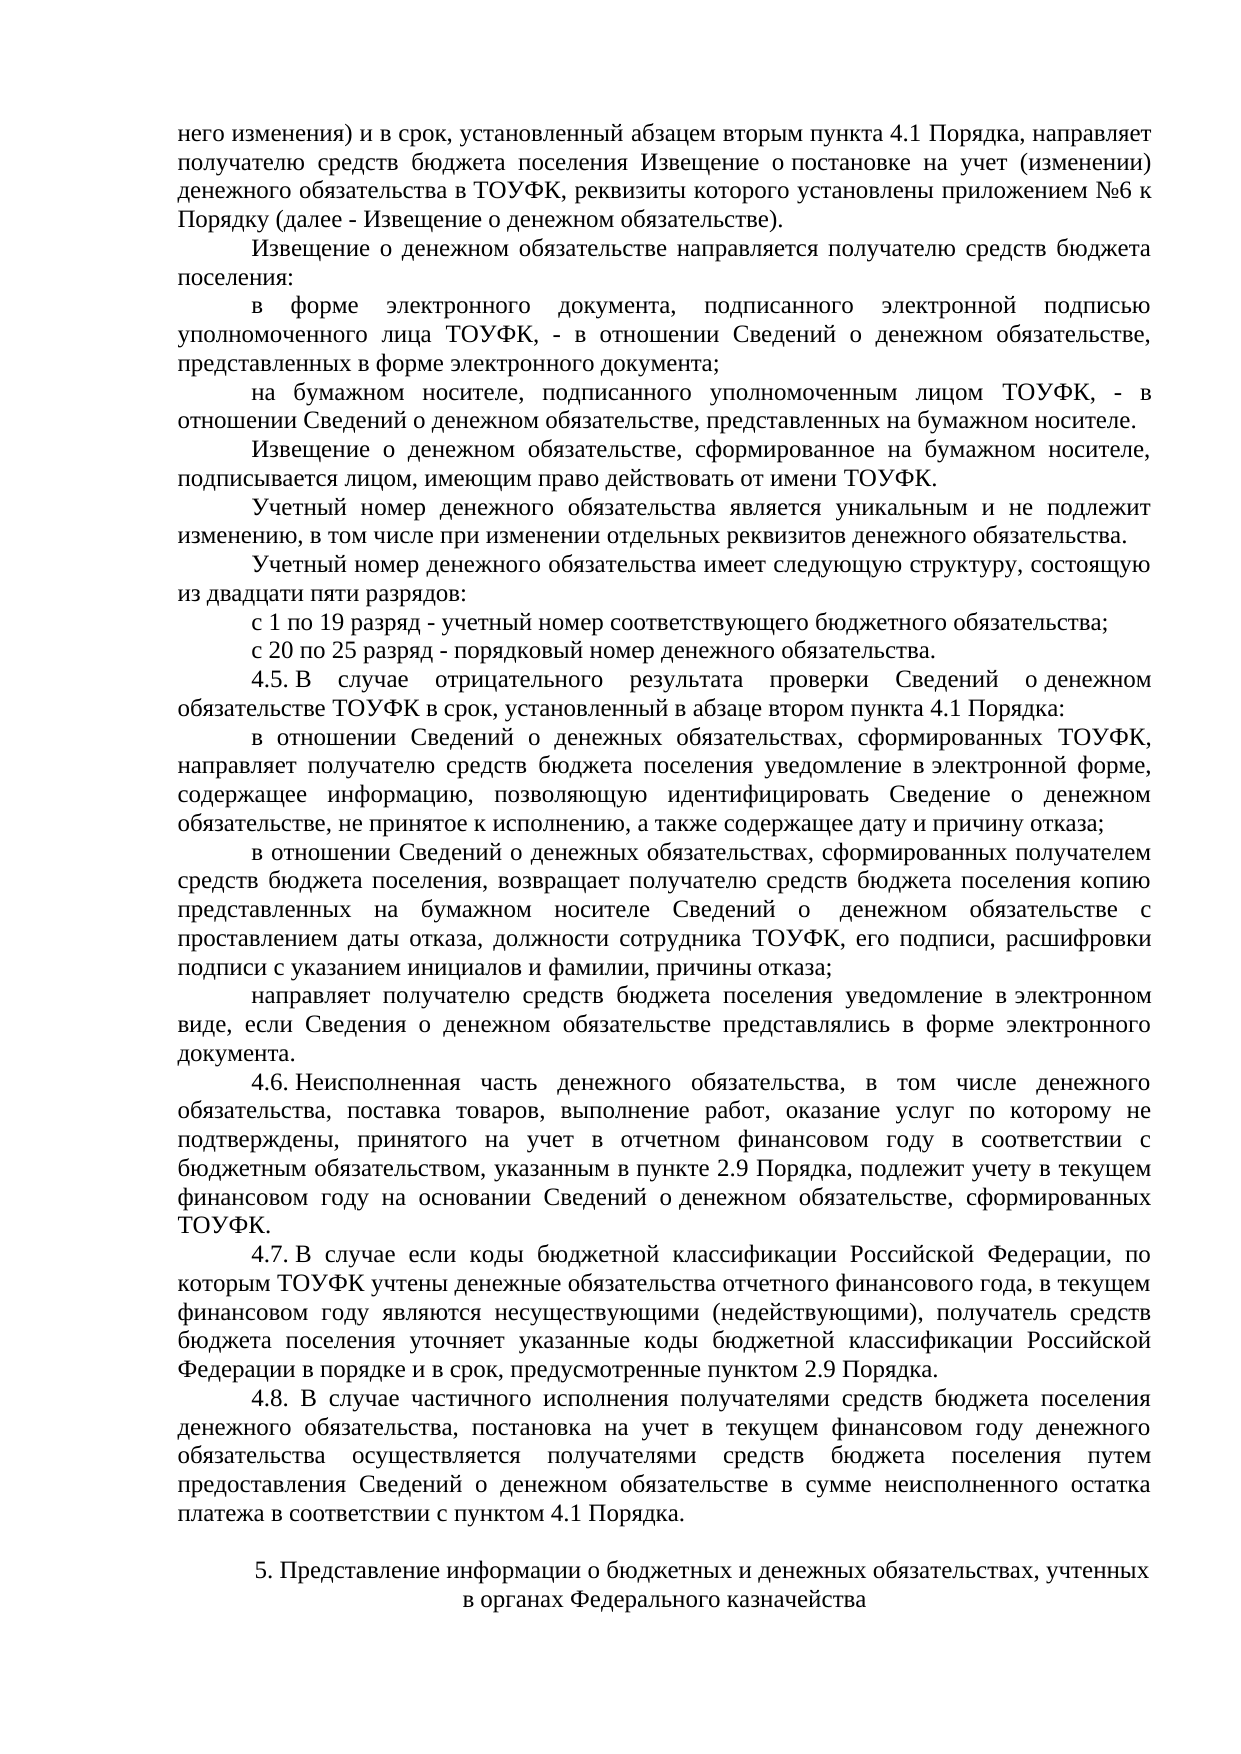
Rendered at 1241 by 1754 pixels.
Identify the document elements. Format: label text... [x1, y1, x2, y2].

text Извещение о денежном обязательстве направляется получателю средств бюджета поселения: [177, 233, 1152, 291]
text 5. Представление информации о бюджетных и денежных обязательствах, учтенных в органах Федерального казначейства [177, 1556, 1152, 1613]
text в отношении Сведений о денежных обязательствах, сформированных получателем средств бюджета поселения, возвращает получателю средств бюджета поселения копию представленных на бумажном носителе Сведений о денежном обязательстве с проставлением даты отказа, должности сотрудника ТОУФК, его подписи, расшифровки подписи с указанием инициалов и фамилии, причины отказа; [177, 837, 1152, 981]
text с 1 по 19 разряд - учетный номер соответствующего бюджетного обязательства; [177, 607, 1152, 636]
text с 20 по 25 разряд - порядковый номер денежного обязательства. [177, 636, 1152, 664]
text 4.7. В случае если коды бюджетной классификации Российской Федерации, по которым ТОУФК учтены денежные обязательства отчетного финансового года, в текущем финансовом году являются несуществующими (недействующими), получатель средств бюджета поселения уточняет указанные коды бюджетной классификации Российской Федерации в порядке и в срок, предусмотренные пунктом 2.9 Порядка. [177, 1239, 1152, 1383]
text 4.5. В случае отрицательного результата проверки Сведений о денежном обязательстве ТОУФК в срок, установленный в абзаце втором пункта 4.1 Порядка: [177, 664, 1152, 722]
text в отношении Сведений о денежных обязательствах, сформированных ТОУФК, направляет получателю средств бюджета поселения уведомление в электронной форме, содержащее информацию, позволяющую идентифицировать Сведение о денежном обязательстве, не принятое к исполнению, а также содержащее дату и причину отказа; [177, 722, 1152, 837]
text Учетный номер денежного обязательства является уникальным и не подлежит изменению, в том числе при изменении отдельных реквизитов денежного обязательства. [177, 492, 1152, 549]
text в форме электронного документа, подписанного электронной подписью уполномоченного лица ТОУФК, - в отношении Сведений о денежном обязательстве, представленных в форме электронного документа; [177, 291, 1152, 377]
text направляет получателю средств бюджета поселения уведомление в электронном виде, если Сведения о денежном обязательстве представлялись в форме электронного документа. [177, 981, 1152, 1067]
text 4.6. Неисполненная часть денежного обязательства, в том числе денежного обязательства, поставка товаров, выполнение работ, оказание услуг по которому не подтверждены, принятого на учет в отчетном финансовом году в соответствии с бюджетным обязательством, указанным в пункте 2.9 Порядка, подлежит учету в текущем финансовом году на основании Сведений о денежном обязательстве, сформированных ТОУФК. [177, 1067, 1152, 1239]
text 4.8. В случае частичного исполнения получателями средств бюджета поселения денежного обязательства, постановка на учет в текущем финансовом году денежного обязательства осуществляется получателями средств бюджета поселения путем предоставления Сведений о денежном обязательстве в сумме неисполненного остатка платежа в соответствии с пунктом 4.1 Порядка. [177, 1383, 1152, 1527]
text на бумажном носителе, подписанного уполномоченным лицом ТОУФК, - в отношении Сведений о денежном обязательстве, представленных на бумажном носителе. [177, 377, 1152, 434]
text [177, 118, 1152, 233]
text Извещение о денежном обязательстве, сформированное на бумажном носителе, подписывается лицом, имеющим право действовать от имени ТОУФК. [177, 434, 1152, 492]
text Учетный номер денежного обязательства имеет следующую структуру, состоящую из двадцати пяти разрядов: [177, 549, 1152, 607]
